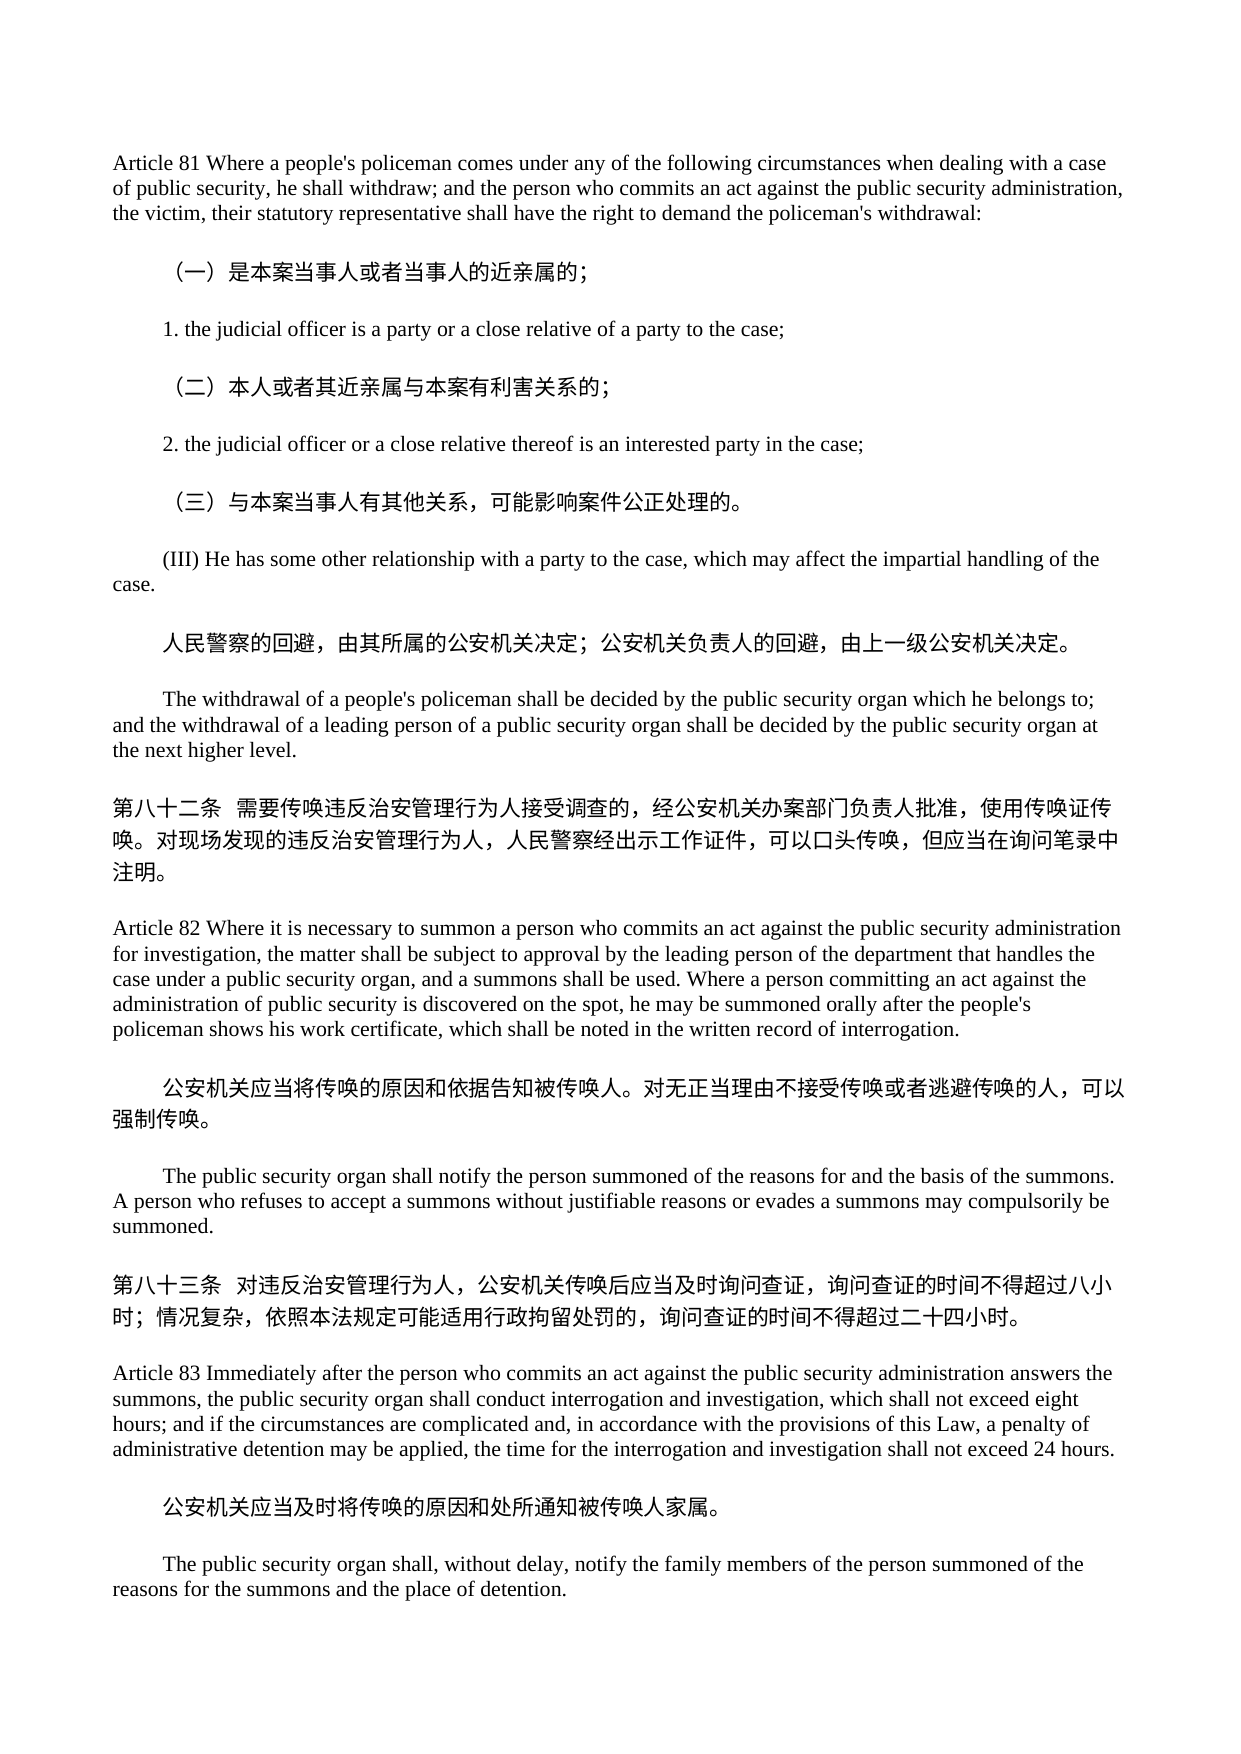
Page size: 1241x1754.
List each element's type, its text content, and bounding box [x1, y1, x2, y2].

title 1. the judicial officer is a party or a close relative of a party to the case; [112, 316, 1128, 341]
title 公安机关应当及时将传唤的原因和处所通知被传唤人家属。 [112, 1490, 1128, 1522]
title （三）与本案当事人有其他关系，可能影响案件公正处理的。 [112, 485, 1128, 517]
title The public security organ shall, without delay, notify the family members of the person summoned of the reasons for the summons and the place of detention. [112, 1551, 1128, 1602]
title 公安机关应当将传唤的原因和依据告知被传唤人。对无正当理由不接受传唤或者逃避传唤的人，可以强制传唤。 [112, 1071, 1128, 1134]
text Article 82 Where it is necessary to summon a person who commits an act against the public security administration for investigation, the matter shall be subject to approval by the leading person of the department that handles the case under a public security organ, and a summons shall be used. Where a person committing an act against the administration of public security is discovered on the spot, he may be summoned orally after the people's policeman shows his work certificate, which shall be noted in the written record of interrogation. [112, 915, 1128, 1041]
title (III) He has some other relationship with a party to the case, which may affect the impartial handling of the case. [112, 546, 1128, 596]
text 第八十三条 对违反治安管理行为人，公安机关传唤后应当及时询问查证，询问查证的时间不得超过八小时；情况复杂，依照本法规定可能适用行政拘留处罚的，询问查证的时间不得超过二十四小时。 [112, 1268, 1128, 1331]
title （一）是本案当事人或者当事人的近亲属的； [112, 255, 1128, 286]
title 2. the judicial officer or a close relative thereof is an interested party in the case; [112, 431, 1128, 456]
title The public security organ shall notify the person summoned of the reasons for and the basis of the summons. A person who refuses to accept a summons without justifiable reasons or evades a summons may compulsorily be summoned. [112, 1163, 1128, 1239]
title 人民警察的回避，由其所属的公安机关决定；公安机关负责人的回避，由上一级公安机关决定。 [112, 626, 1128, 657]
title The withdrawal of a people's policeman shall be decided by the public security organ which he belongs to; and the withdrawal of a leading person of a public security organ shall be decided by the public security organ at the next higher level. [112, 686, 1128, 762]
text 第八十二条 需要传唤违反治安管理行为人接受调查的，经公安机关办案部门负责人批准，使用传唤证传唤。对现场发现的违反治安管理行为人，人民警察经出示工作证件，可以口头传唤，但应当在询问笔录中注明。 [112, 791, 1128, 886]
text Article 83 Immediately after the person who commits an act against the public security administration answers the summons, the public security organ shall conduct interrogation and investigation, which shall not exceed eight hours; and if the circumstances are complicated and, in accordance with the provisions of this Law, a penalty of administrative detention may be applied, the time for the interrogation and investigation shall not exceed 24 hours. [112, 1360, 1128, 1461]
text Article 81 Where a people's policeman comes under any of the following circumstances when dealing with a case of public security, he shall withdraw; and the person who commits an act against the public security administration, the victim, their statutory representative shall have the right to demand the policeman's withdrawal: [112, 150, 1128, 226]
title （二）本人或者其近亲属与本案有利害关系的； [112, 370, 1128, 402]
